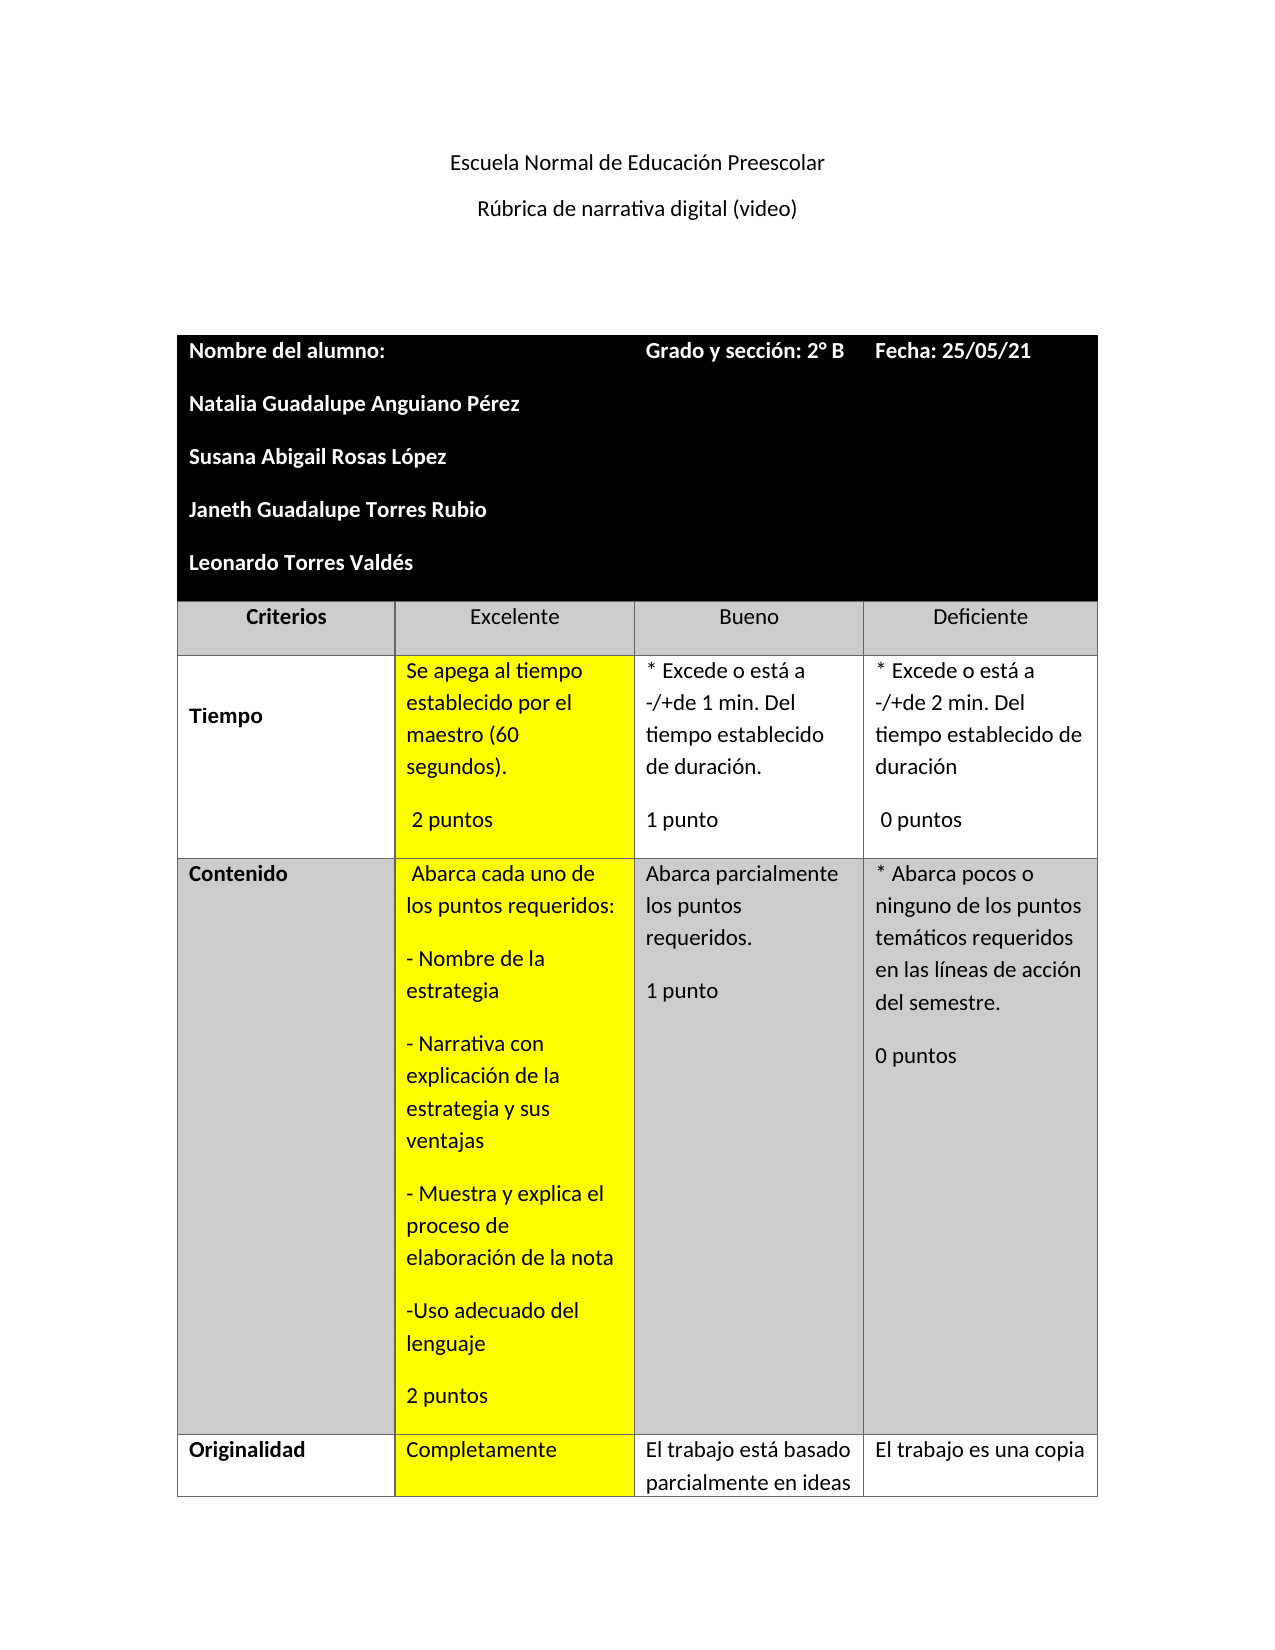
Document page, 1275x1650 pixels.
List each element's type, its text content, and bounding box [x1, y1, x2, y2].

table_header Fecha: 25/05/21 [864, 336, 1097, 601]
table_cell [864, 1435, 1097, 1496]
text Escuela Normal de Educación Preescolar [177, 148, 1098, 176]
table_cell * Excede o está a -/+de 1 min. Del tiempo establecido de duración. 1 punto [635, 656, 863, 858]
table_cell Tiempo [178, 656, 394, 858]
table_cell Se apega al tiempo establecido por el maestro (60 segundos). 2 puntos [396, 656, 634, 858]
table_cell Contenido [178, 859, 394, 1434]
table_cell Abarca parcialmente los puntos requeridos. 1 punto [635, 859, 863, 1434]
text Rúbrica de narrativa digital (video) [177, 194, 1098, 222]
table_cell Abarca cada uno de los puntos requeridos: - Nombre de la estrategia - Narrativa con explicación de la estrategia y sus ventajas - Muestra y explica el proceso de elaboración de la nota -Uso adecuado del lenguaje 2 puntos [396, 859, 634, 1434]
table_cell Deficiente [864, 602, 1097, 655]
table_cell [635, 1435, 863, 1496]
table_cell Originalidad [178, 1435, 394, 1496]
table_cell Criterios [178, 602, 394, 655]
table_header Grado y sección: 2° B [635, 336, 863, 601]
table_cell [396, 1435, 634, 1496]
table_header Nombre del alumno: Natalia Guadalupe Anguiano Pérez Susana Abigail Rosas López Janeth Guadalupe Torres Rubio Leonardo Torres Valdés [178, 336, 634, 601]
table_cell Bueno [635, 602, 863, 655]
table_cell * Abarca pocos o ninguno de los puntos temáticos requeridos en las líneas de acción del semestre. 0 puntos [864, 859, 1097, 1434]
table_cell * Excede o está a -/+de 2 min. Del tiempo establecido de duración 0 puntos [864, 656, 1097, 858]
table_cell Excelente [396, 602, 634, 655]
